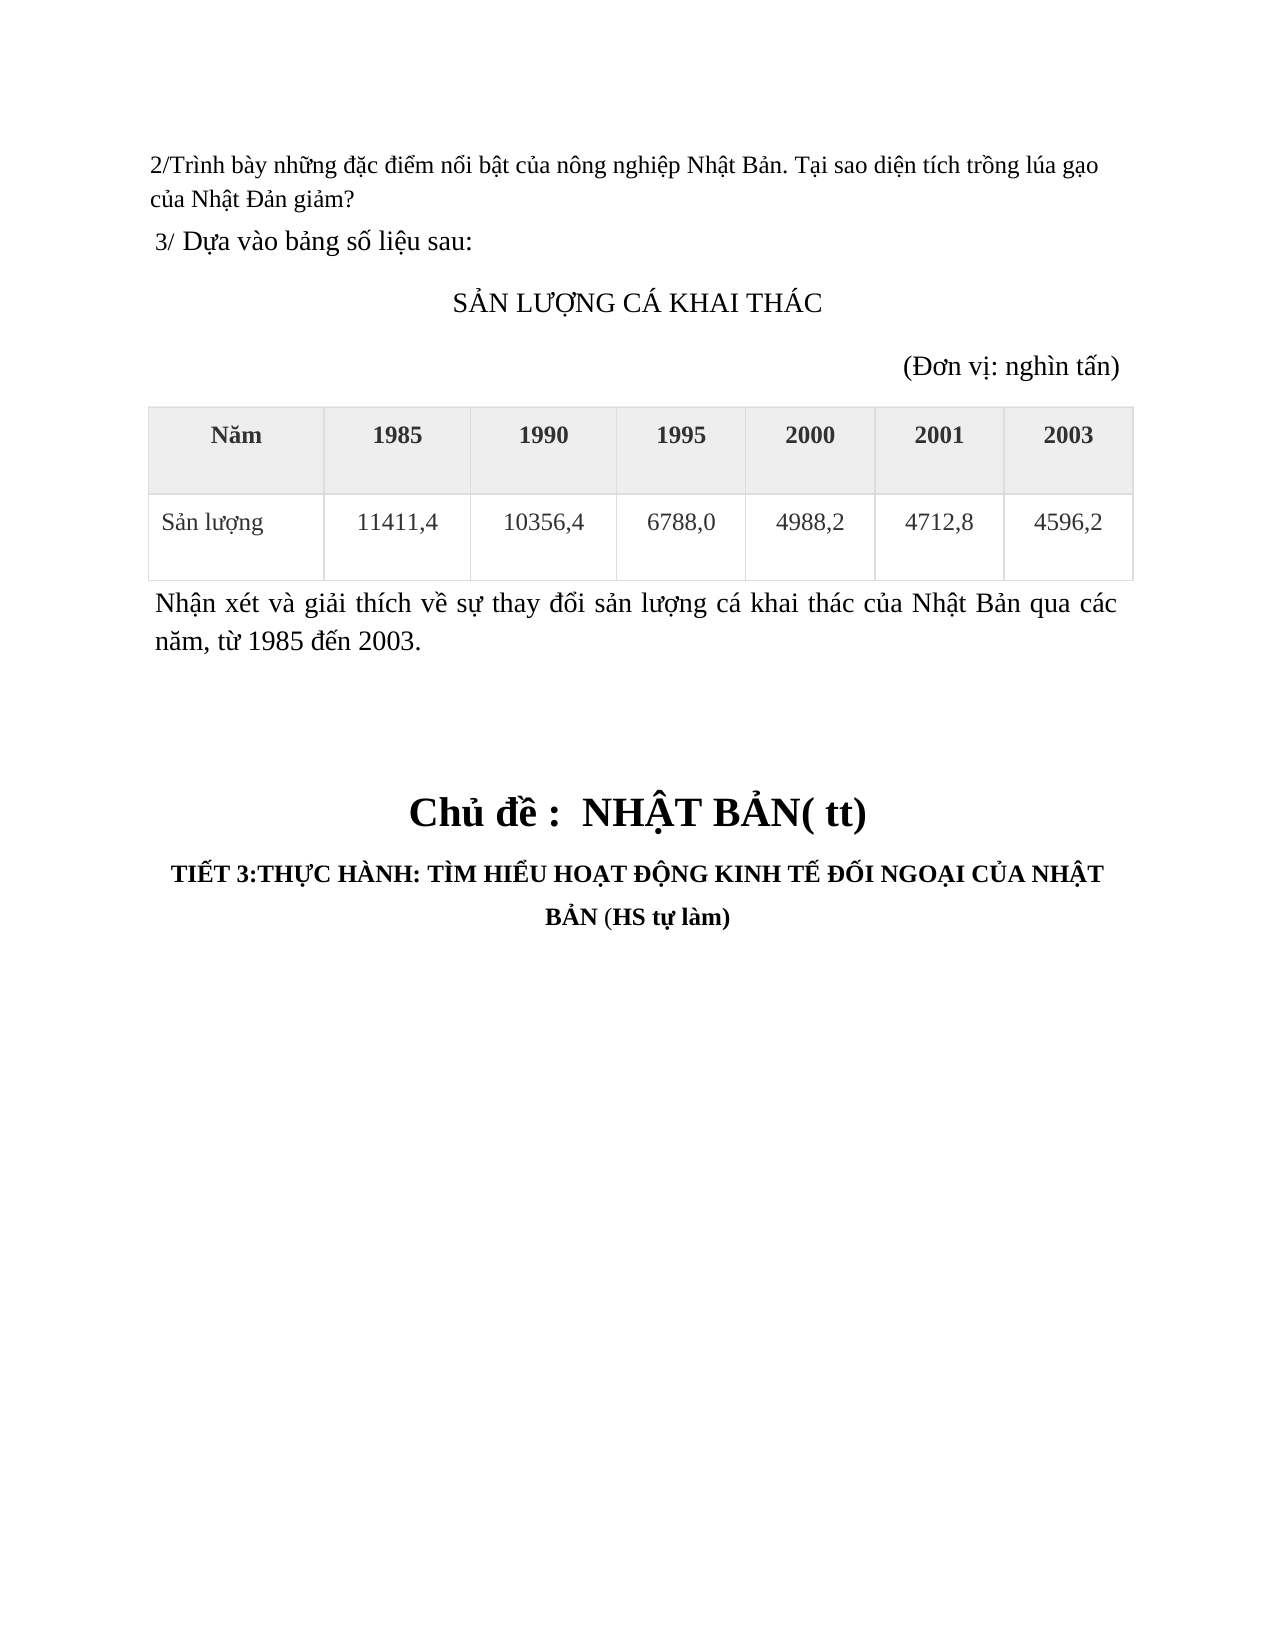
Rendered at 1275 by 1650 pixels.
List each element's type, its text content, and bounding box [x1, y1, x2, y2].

table_cell 4596,2 [1005, 495, 1132, 579]
table_cell 6788,0 [617, 495, 745, 579]
table_header 2001 [876, 408, 1003, 493]
text 2/Trình bày những đặc điểm nổi bật của nông nghiệp Nhật Bản. Tại sao diện tích trồng lúa gạo của Nhật Đản giảm? [150, 150, 1125, 213]
text Nhận xét và giải thích về sự thay đổi sản lượng cá khai thác của Nhật Bản qua các năm, từ 1985 đến 2003. [155, 581, 1120, 656]
text 3/ Dựa vào bảng số liệu sau: [155, 219, 1120, 256]
table_cell 4712,8 [876, 495, 1003, 579]
text Chủ đề : NHẬT BẢN( tt) [150, 787, 1125, 835]
table_header Năm [149, 408, 323, 493]
table_header 1995 [617, 408, 745, 493]
table_header 1990 [471, 408, 616, 493]
text (Đơn vị: nghìn tấn) [155, 344, 1120, 381]
table_header 2000 [746, 408, 874, 493]
text TIẾT 3:THỰC HÀNH: TÌM HIỂU HOẠT ĐỘNG KINH TẾ ĐỐI NGOẠI CỦA NHẬT BẢN (HS tự làm) [150, 859, 1125, 931]
table_header 1985 [325, 408, 470, 493]
table_cell 10356,4 [471, 495, 616, 579]
table_header 2003 [1005, 408, 1132, 493]
table_cell 4988,2 [746, 495, 874, 579]
table_cell 11411,4 [325, 495, 470, 579]
table_cell Sản lượng [149, 495, 323, 579]
text SẢN LƯỢNG CÁ KHAI THÁC [155, 281, 1120, 319]
